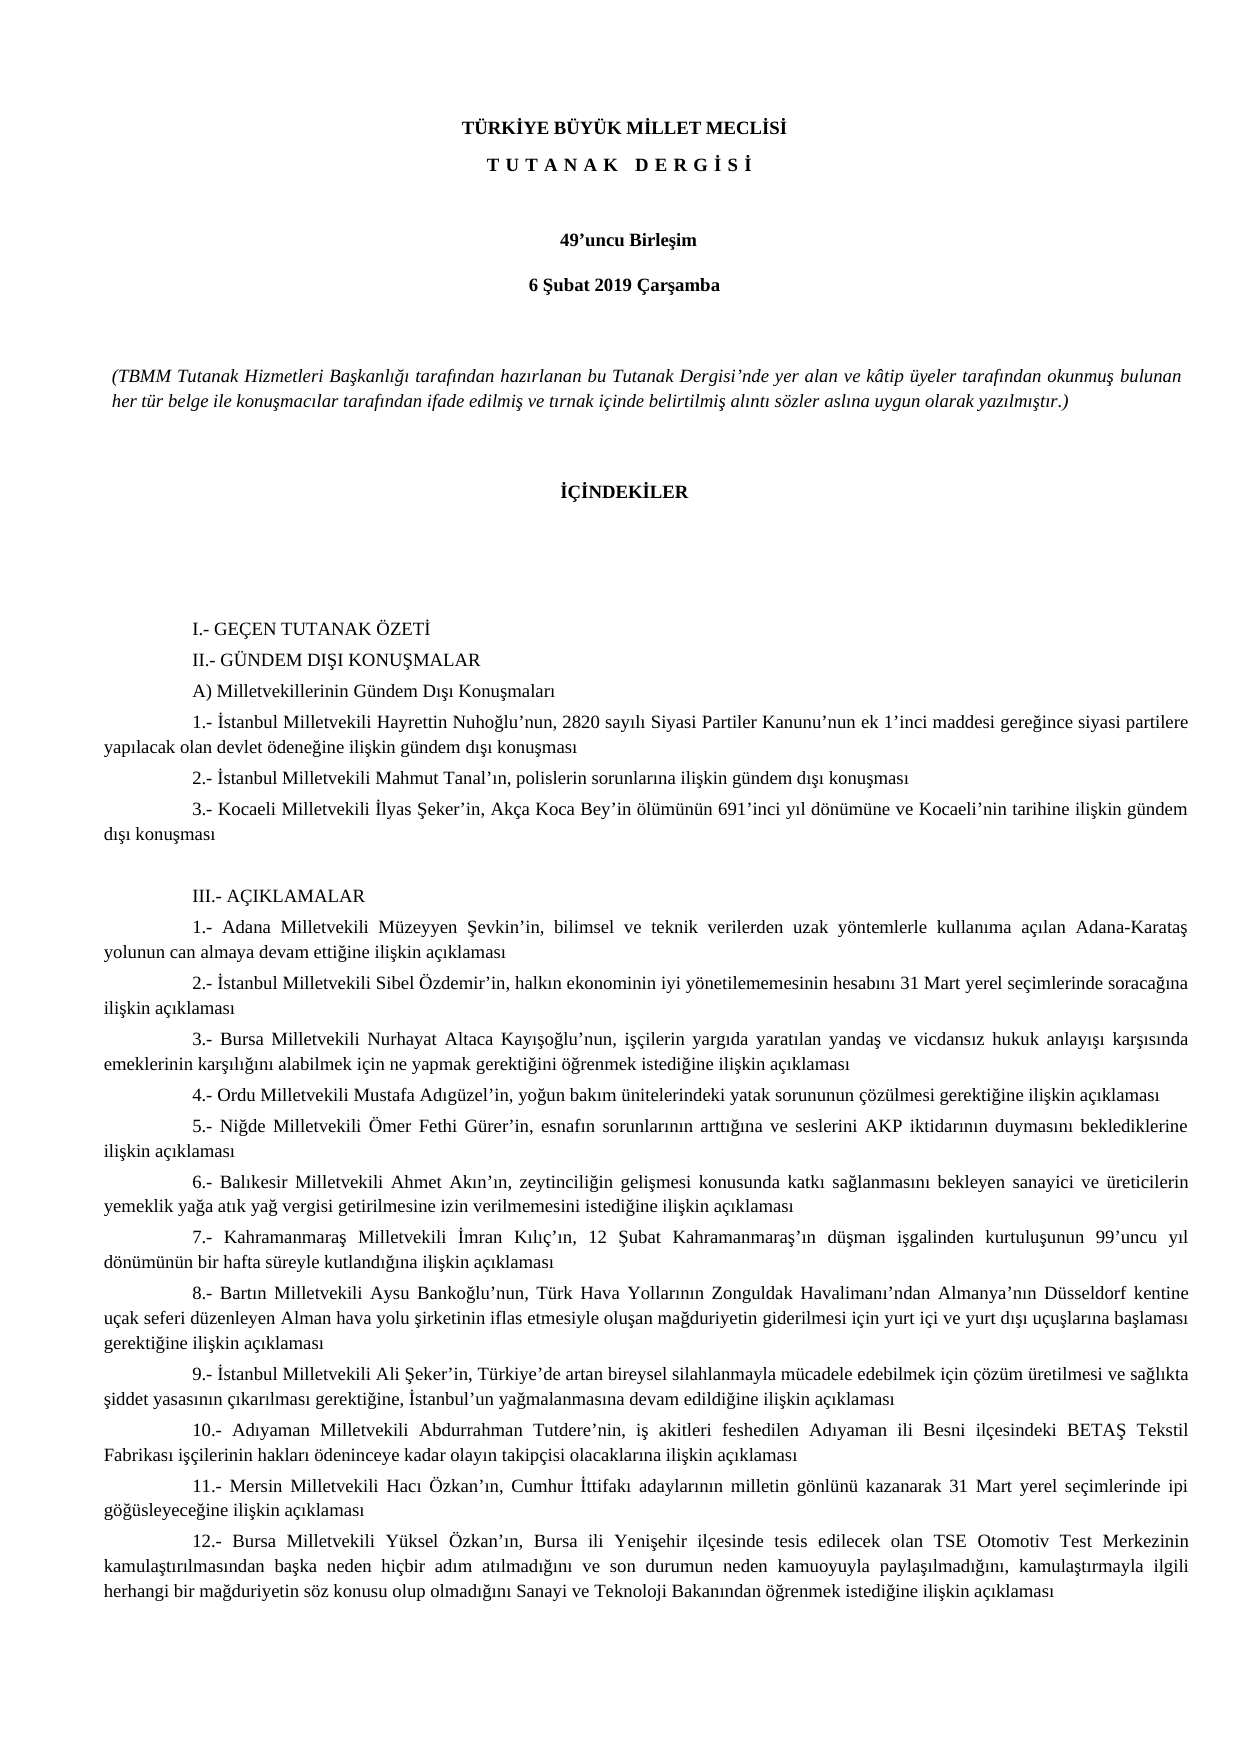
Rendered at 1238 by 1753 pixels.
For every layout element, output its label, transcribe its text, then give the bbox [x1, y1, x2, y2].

text 1.- Adana Milletvekili Müzeyyen Şevkin’in, bilimsel ve teknik verilerden uzak yöntemlerle kullanıma açılan Adana-Karataş yolunun can almaya devam ettiğine ilişkin açıklaması [103, 916, 1190, 963]
text 4.- Ordu Milletvekili Mustafa Adıgüzel’in, yoğun bakım ünitelerindeki yatak sorununun çözülmesi gerektiğine ilişkin açıklaması [103, 1084, 1190, 1105]
text TÜRKİYE BÜYÜK MİLLET MECLİSİ [112, 117, 1184, 138]
text 9.- İstanbul Milletvekili Ali Şeker’in, Türkiye’de artan bireysel silahlanmayla mücadele edebilmek için çözüm üretilmesi ve sağlıkta şiddet yasasının çıkarılması gerektiğine, İstanbul’un yağmalanmasına devam edildiğine ilişkin açıklaması [103, 1363, 1190, 1409]
text 2.- İstanbul Milletvekili Sibel Özdemir’in, halkın ekonominin iyi yönetilememesinin hesabını 31 Mart yerel seçimlerinde soracağına ilişkin açıklaması [103, 972, 1190, 1018]
text 1.- İstanbul Milletvekili Hayrettin Nuhoğlu’nun, 2820 sayılı Siyasi Partiler Kanunu’nun ek 1’inci maddesi gereğince siyasi partilere yapılacak olan devlet ödeneğine ilişkin gündem dışı konuşması [103, 711, 1190, 758]
text I.- GEÇEN TUTANAK ÖZETİ [103, 618, 1190, 640]
text 12.- Bursa Milletvekili Yüksel Özkan’ın, Bursa ili Yenişehir ilçesinde tesis edilecek olan TSE Otomotiv Test Merkezinin kamulaştırılmasından başka neden hiçbir adım atılmadığını ve son durumun neden kamuoyuyla paylaşılmadığını, kamulaştırmayla ilgili herhangi bir mağduriyetin söz konusu olup olmadığını Sanayi ve Teknoloji Bakanından öğrenmek istediğine ilişkin açıklaması [103, 1530, 1190, 1602]
text İÇİNDEKİLER [112, 481, 1184, 503]
text A) Milletvekillerinin Gündem Dışı Konuşmaları [103, 680, 1190, 702]
text 7.- Kahramanmaraş Milletvekili İmran Kılıç’ın, 12 Şubat Kahramanmaraş’ın düşman işgalinden kurtuluşunun 99’uncu yıl dönümünün bir hafta süreyle kutlandığına ilişkin açıklaması [103, 1226, 1190, 1273]
text 6.- Balıkesir Milletvekili Ahmet Akın’ın, zeytinciliğin gelişmesi konusunda katkı sağlanmasını bekleyen sanayici ve üreticilerin yemeklik yağa atık yağ vergisi getirilmesine izin verilmemesini istediğine ilişkin açıklaması [103, 1171, 1190, 1217]
text 5.- Niğde Milletvekili Ömer Fethi Gürer’in, esnafın sorunlarının arttığına ve seslerini AKP iktidarının duymasını beklediklerine ilişkin açıklaması [103, 1115, 1190, 1161]
text 3.- Bursa Milletvekili Nurhayat Altaca Kayışoğlu’nun, işçilerin yargıda yaratılan yandaş ve vicdansız hukuk anlayışı karşısında emeklerinin karşılığını alabilmek için ne yapmak gerektiğini öğrenmek istediğine ilişkin açıklaması [103, 1028, 1190, 1074]
text 3.- Kocaeli Milletvekili İlyas Şeker’in, Akça Koca Bey’in ölümünün 691’inci yıl dönümüne ve Kocaeli’nin tarihine ilişkin gündem dışı konuşması [103, 798, 1190, 845]
text 11.- Mersin Milletvekili Hacı Özkan’ın, Cumhur İttifakı adaylarının milletin gönlünü kazanarak 31 Mart yerel seçimlerinde ipi göğüsleyeceğine ilişkin açıklaması [103, 1474, 1190, 1521]
text TUTANAK DERGİSİ [112, 154, 1184, 176]
text II.- GÜNDEM DIŞI KONUŞMALAR [103, 649, 1190, 671]
text III.- AÇIKLAMALAR [103, 885, 1190, 907]
text 6 Şubat 2019 Çarşamba [112, 274, 1184, 296]
text 8.- Bartın Milletvekili Aysu Bankoğlu’nun, Türk Hava Yollarının Zonguldak Havalimanı’ndan Almanya’nın Düsseldorf kentine uçak seferi düzenleyen Alman hava yolu şirketinin iflas etmesiyle oluşan mağduriyetin giderilmesi için yurt içi ve yurt dışı uçuşlarına başlaması gerektiğine ilişkin açıklaması [103, 1282, 1190, 1353]
text 10.- Adıyaman Milletvekili Abdurrahman Tutdere’nin, iş akitleri feshedilen Adıyaman ili Besni ilçesindeki BETAŞ Tekstil Fabrikası işçilerinin hakları ödeninceye kadar olayın takipçisi olacaklarına ilişkin açıklaması [103, 1419, 1190, 1465]
text 49’uncu Birleşim [112, 228, 1184, 250]
text 2.- İstanbul Milletvekili Mahmut Tanal’ın, polislerin sorunlarına ilişkin gündem dışı konuşması [103, 767, 1190, 789]
text (TBMM Tutanak Hizmetleri Başkanlığı tarafından hazırlanan bu Tutanak Dergisi’nde yer alan ve kâtip üyeler tarafından okunmuş bulunan her tür belge ile konuşmacılar tarafından ifade edilmiş ve tırnak içinde belirtilmiş alıntı sözler aslına uygun olarak yazılmıştır.) [112, 365, 1184, 412]
